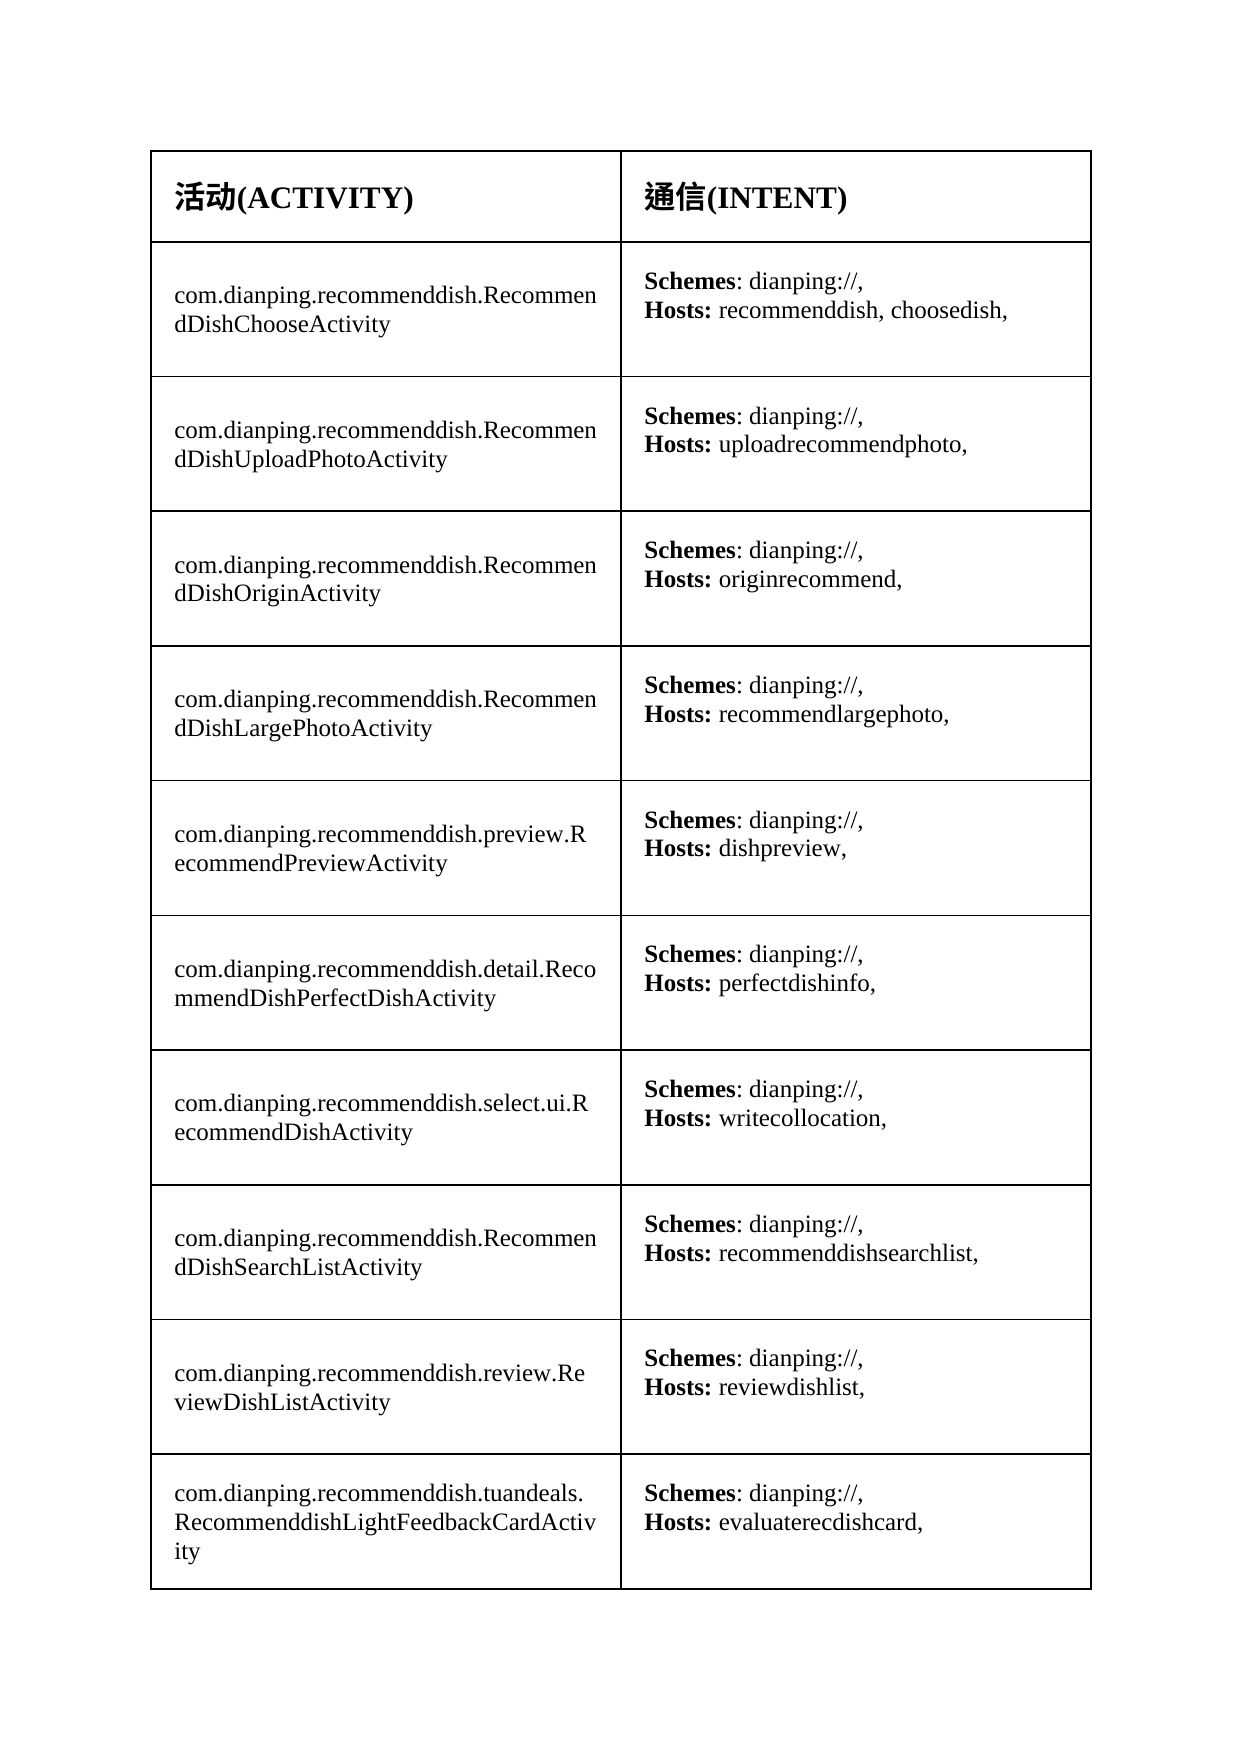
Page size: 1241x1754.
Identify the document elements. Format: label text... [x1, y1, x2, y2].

table_cell com.dianping.recommenddish.RecommendDishSearchListActivity [152, 1186, 620, 1318]
table_cell Schemes: dianping://, Hosts: perfectdishinfo, [622, 916, 1090, 1049]
table_cell com.dianping.recommenddish.RecommendDishLargePhotoActivity [152, 647, 620, 780]
table_cell Schemes: dianping://, Hosts: reviewdishlist, [622, 1320, 1090, 1453]
table_cell Schemes: dianping://, Hosts: evaluaterecdishcard, [622, 1455, 1090, 1588]
table_cell com.dianping.recommenddish.detail.RecommendDishPerfectDishActivity [152, 916, 620, 1049]
table_cell com.dianping.recommenddish.RecommendDishUploadPhotoActivity [152, 377, 620, 510]
table_cell Schemes: dianping://, Hosts: recommenddishsearchlist, [622, 1186, 1090, 1318]
table_cell com.dianping.recommenddish.preview.RecommendPreviewActivity [152, 781, 620, 914]
table_cell Schemes: dianping://, Hosts: originrecommend, [622, 512, 1090, 645]
table_cell com.dianping.recommenddish.tuandeals.RecommenddishLightFeedbackCardActivity [152, 1455, 620, 1588]
table_cell com.dianping.recommenddish.RecommendDishOriginActivity [152, 512, 620, 645]
table_cell com.dianping.recommenddish.review.ReviewDishListActivity [152, 1320, 620, 1453]
table_cell Schemes: dianping://, Hosts: dishpreview, [622, 781, 1090, 914]
table_cell Schemes: dianping://, Hosts: writecollocation, [622, 1051, 1090, 1184]
table_header 活动(ACTIVITY) [152, 152, 620, 241]
table_cell Schemes: dianping://, Hosts: recommendlargephoto, [622, 647, 1090, 780]
table_header 通信(INTENT) [622, 152, 1090, 241]
table_cell com.dianping.recommenddish.RecommendDishChooseActivity [152, 243, 620, 376]
table_cell com.dianping.recommenddish.select.ui.RecommendDishActivity [152, 1051, 620, 1184]
table_cell Schemes: dianping://, Hosts: recommenddish, choosedish, [622, 243, 1090, 376]
table_cell Schemes: dianping://, Hosts: uploadrecommendphoto, [622, 377, 1090, 510]
